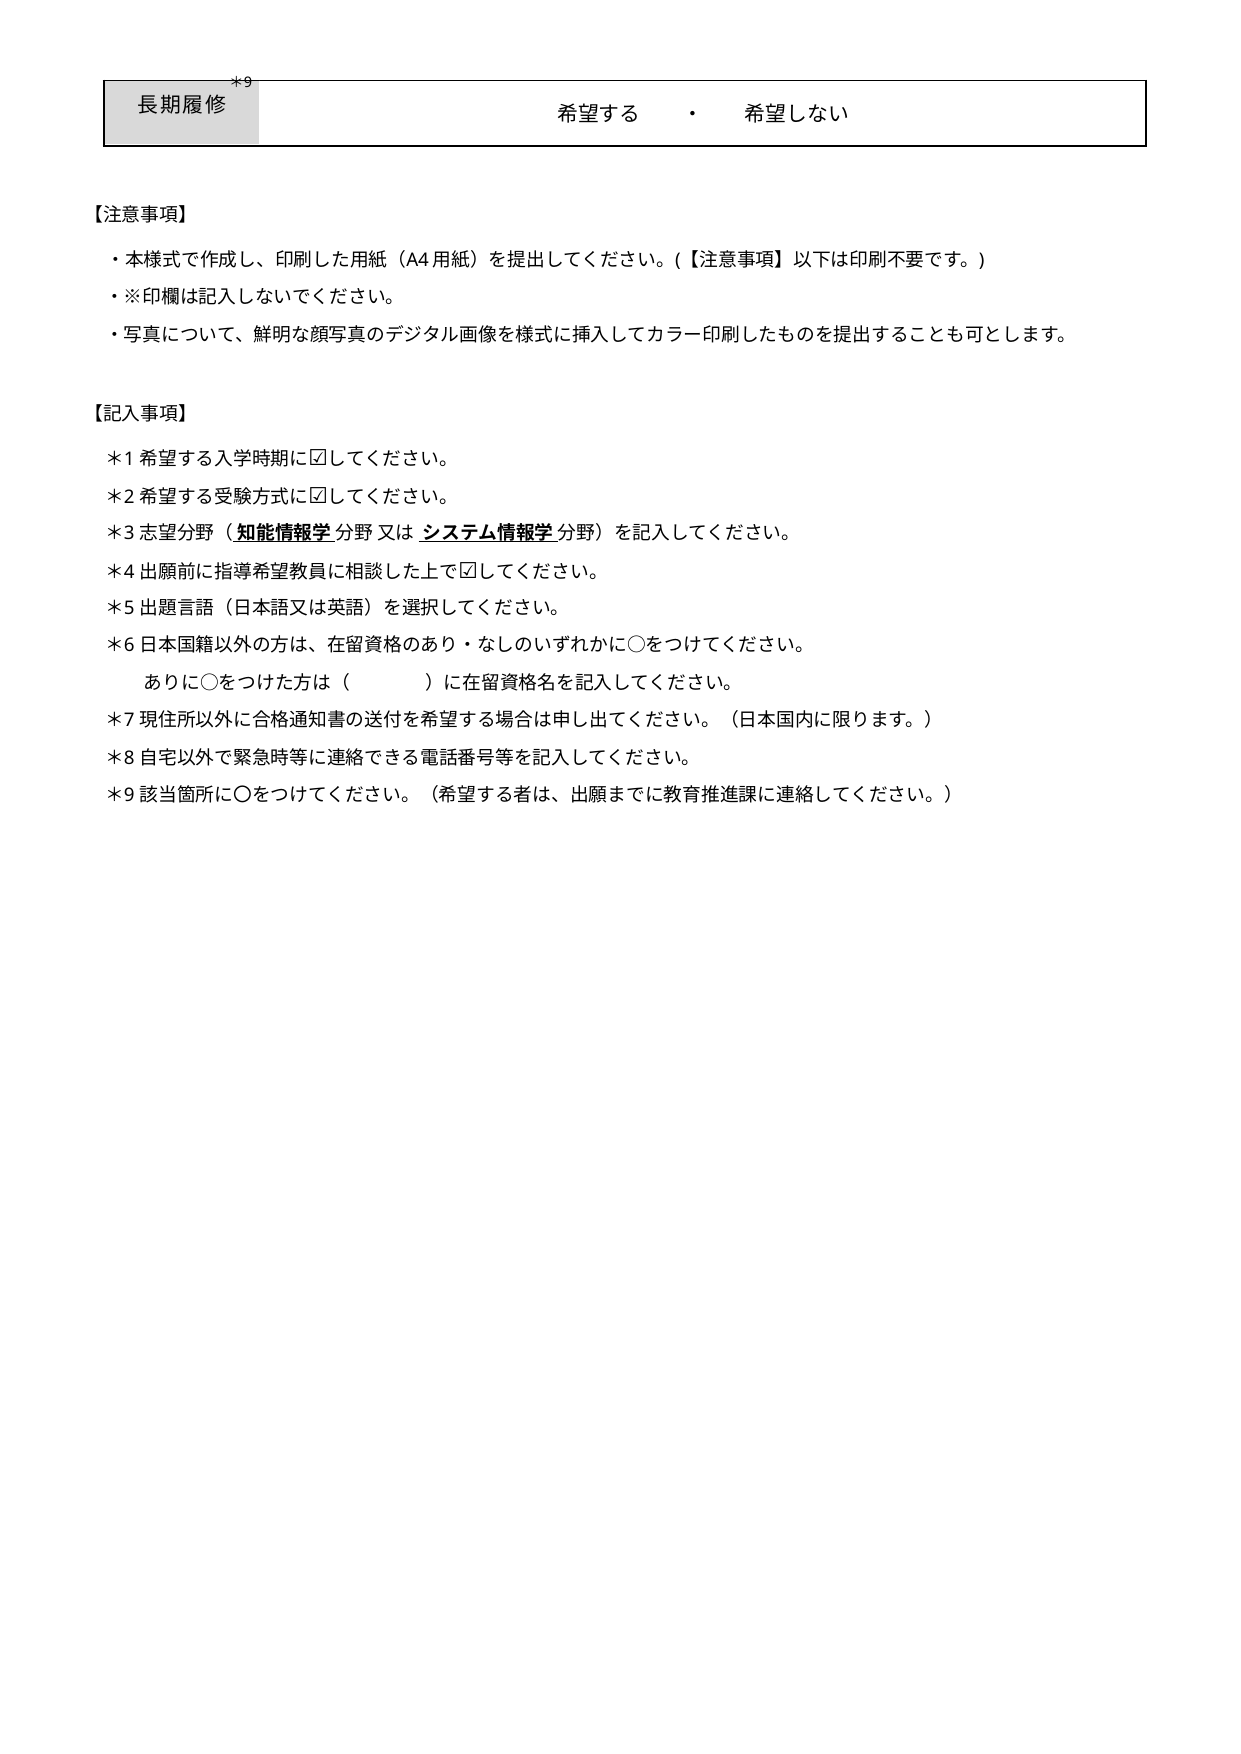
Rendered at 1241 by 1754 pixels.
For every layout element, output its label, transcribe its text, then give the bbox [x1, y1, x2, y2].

text ・※印欄は記入しないでください。 [105, 277, 1146, 314]
text ＊6 日本国籍以外の方は、在留資格のあり・なしのいずれかに○をつけてください。 [105, 625, 1146, 662]
text 【記入事項】 [84, 393, 1146, 431]
text ＊7 現住所以外に合格通知書の送付を希望する場合は申し出てください。（日本国内に限ります。） [105, 700, 1146, 737]
table_cell 希望する ・ 希望しない [260, 81, 1145, 144]
text ＊5 出題言語（日本語又は英語）を選択してください。 [105, 587, 1146, 625]
text ＊2 希望する受験方式にしてください。 [105, 475, 1146, 512]
text ・写真について、鮮明な顔写真のデジタル画像を様式に挿入してカラー印刷したものを提出することも可とします。 [105, 314, 1146, 352]
text ＊9 該当箇所に〇をつけてください。（希望する者は、出願までに教育推進課に連絡してください。） [105, 775, 1146, 812]
text ＊3 志望分野（ 知能情報学 分野 又は システム情報学 分野）を記入してください。 [105, 512, 1146, 550]
text 【注意事項】 [84, 194, 1146, 232]
text ありに○をつけた方は（ ）に在留資格名を記入してください。 [143, 662, 1146, 700]
text ＊8 自宅以外で緊急時等に連絡できる電話番号等を記入してください。 [105, 737, 1146, 775]
text ＊1 希望する入学時期にしてください。 [105, 437, 1146, 475]
table_cell 長期履修 [105, 81, 259, 144]
text ＊4 出願前に指導希望教員に相談した上でしてください。 [105, 550, 1146, 587]
text ・本様式で作成し、印刷した用紙（A4用紙）を提出してください。(【注意事項】以下は印刷不要です。) [97, 239, 1146, 277]
